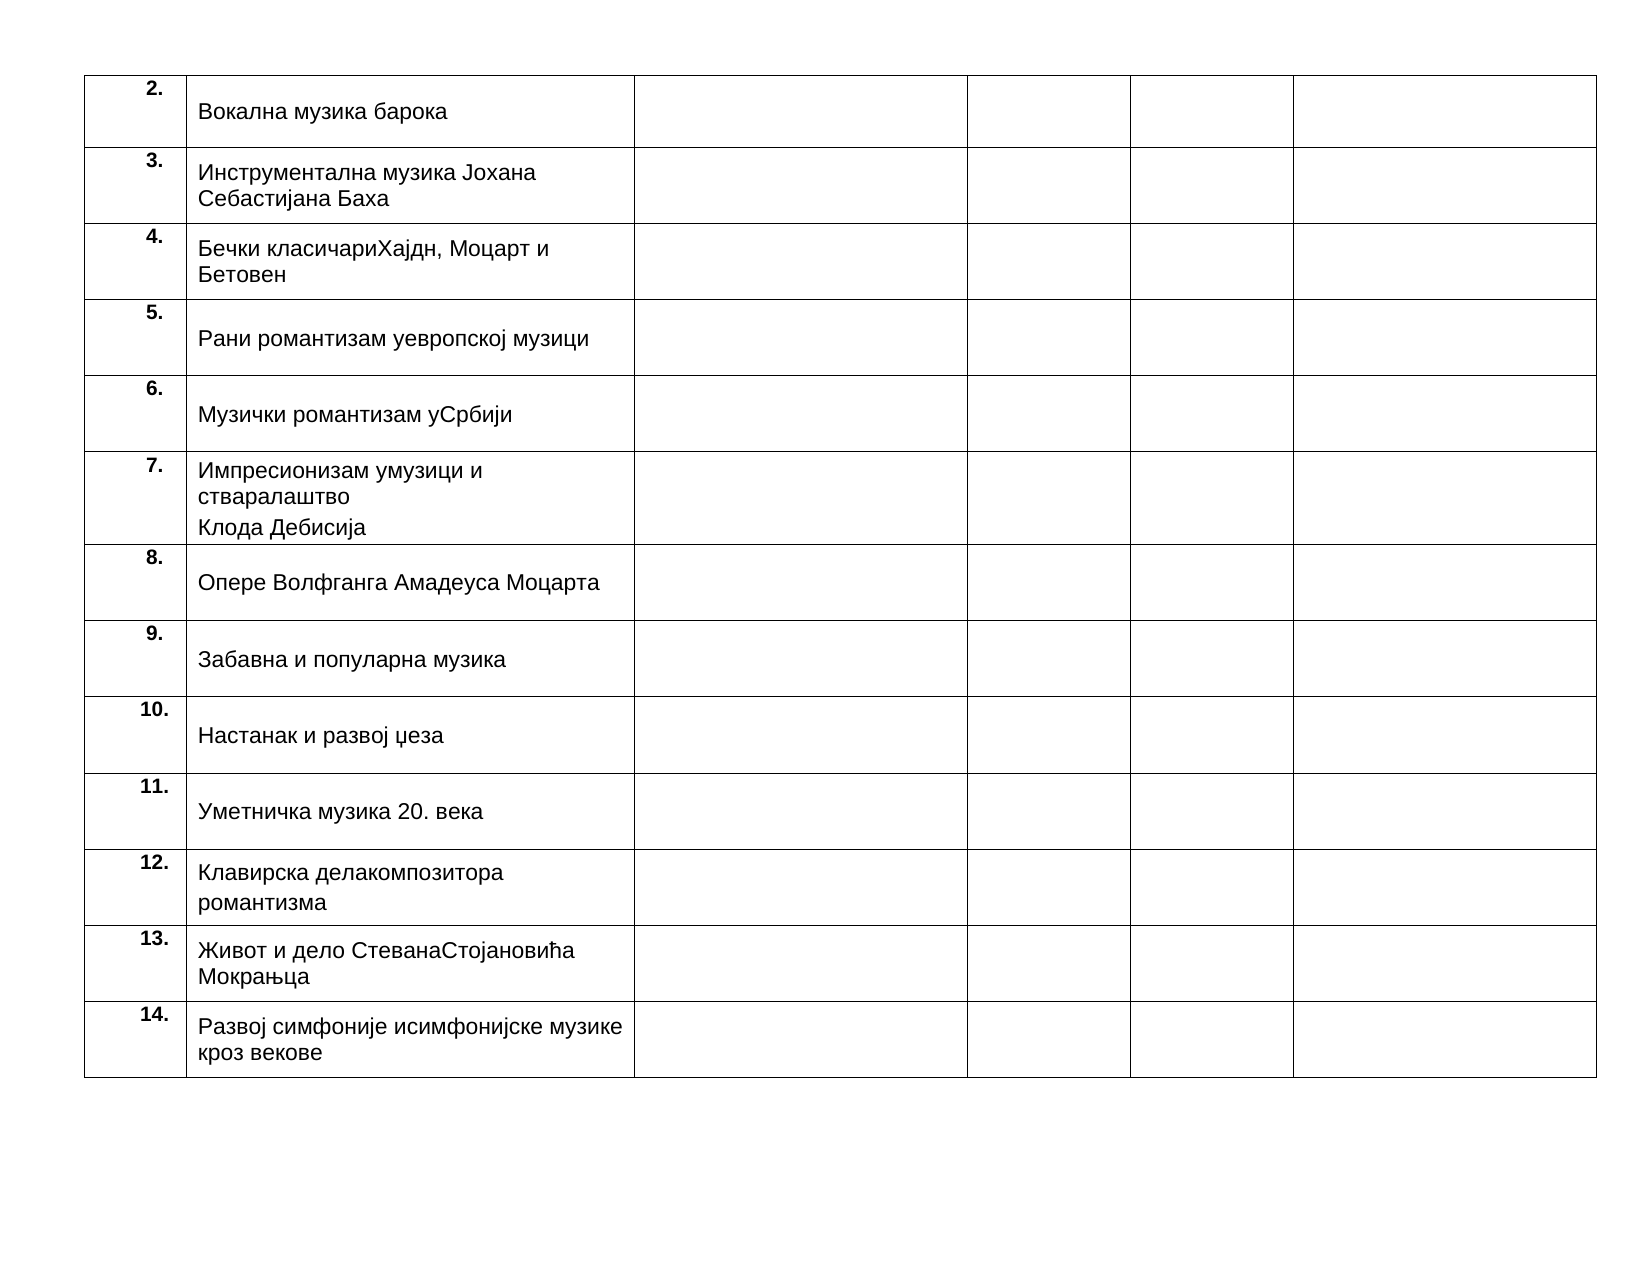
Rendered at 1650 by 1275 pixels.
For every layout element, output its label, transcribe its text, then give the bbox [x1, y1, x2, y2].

table_cell [968, 850, 1130, 925]
table_cell [635, 224, 967, 299]
table_cell [968, 774, 1130, 848]
table_cell [1131, 376, 1293, 451]
table_cell [1131, 621, 1293, 696]
table_cell Рани романтизам уевропској музици [187, 300, 634, 375]
table_cell 9. [85, 621, 186, 696]
table_cell [635, 148, 967, 223]
table_cell [1294, 545, 1596, 620]
table_cell [1294, 926, 1596, 1001]
table_cell [635, 300, 967, 375]
table_cell Настанак и развој џеза [187, 697, 634, 772]
table_cell [968, 76, 1130, 147]
table_cell [968, 621, 1130, 696]
table_cell Инструментална музика Јохана Себастијана Баха [187, 148, 634, 223]
table_cell [635, 926, 967, 1001]
table_cell [635, 774, 967, 848]
table_cell Живот и дело СтеванаСтојановића Мокрањца [187, 926, 634, 1001]
table_cell [1294, 376, 1596, 451]
table_cell [635, 545, 967, 620]
table_cell [1131, 224, 1293, 299]
table_cell [1294, 148, 1596, 223]
table_cell [968, 452, 1130, 544]
table_cell [968, 300, 1130, 375]
table_cell [635, 1002, 967, 1077]
table_cell [1131, 1002, 1293, 1077]
table_cell [1131, 452, 1293, 544]
table_cell [1131, 148, 1293, 223]
table_cell [1131, 926, 1293, 1001]
table_cell [1294, 621, 1596, 696]
table_cell Клавирска делакомпозитора романтизма [187, 850, 634, 925]
table_cell 14. [85, 1002, 186, 1077]
table_cell [635, 850, 967, 925]
table_cell [1131, 300, 1293, 375]
table_cell [635, 376, 967, 451]
table_cell Уметничка музика 20. века [187, 774, 634, 848]
table_cell Импресионизам умузици и стваралаштво Клода Дебисија [187, 452, 634, 544]
table_cell Вокална музика барока [187, 76, 634, 147]
table_cell 7. [85, 452, 186, 544]
table_cell [968, 376, 1130, 451]
table_cell 12. [85, 850, 186, 925]
table_cell 3. [85, 148, 186, 223]
table_cell [1131, 697, 1293, 772]
table_cell 2. [85, 76, 186, 147]
table_cell [1294, 697, 1596, 772]
table_cell [1294, 224, 1596, 299]
table_cell [635, 621, 967, 696]
table_cell Опере Волфганга Амадеуса Моцарта [187, 545, 634, 620]
table_cell 5. [85, 300, 186, 375]
table_cell [968, 697, 1130, 772]
table_cell [635, 76, 967, 147]
table_cell Забавна и популарна музика [187, 621, 634, 696]
table_cell Развој симфоније исимфонијске музике кроз векове [187, 1002, 634, 1077]
table_cell [1294, 452, 1596, 544]
table_cell 10. [85, 697, 186, 772]
table_cell Музички романтизам уСрбији [187, 376, 634, 451]
table_cell [1131, 76, 1293, 147]
table_cell 13. [85, 926, 186, 1001]
table_cell 4. [85, 224, 186, 299]
table_cell [968, 224, 1130, 299]
table_cell [1131, 774, 1293, 848]
table_cell 8. [85, 545, 186, 620]
table_cell [1131, 850, 1293, 925]
table_cell 11. [85, 774, 186, 848]
table_cell 6. [85, 376, 186, 451]
table_cell [635, 452, 967, 544]
table_cell [968, 926, 1130, 1001]
table_cell [1131, 545, 1293, 620]
table_cell [1294, 76, 1596, 147]
table_cell [968, 1002, 1130, 1077]
table_cell [1294, 774, 1596, 848]
table_cell [635, 697, 967, 772]
table_cell [968, 148, 1130, 223]
table_cell [1294, 1002, 1596, 1077]
table_cell [1294, 300, 1596, 375]
table_cell [1294, 850, 1596, 925]
table_cell Бечки класичариХајдн, Моцарт и Бетовен [187, 224, 634, 299]
table_cell [968, 545, 1130, 620]
